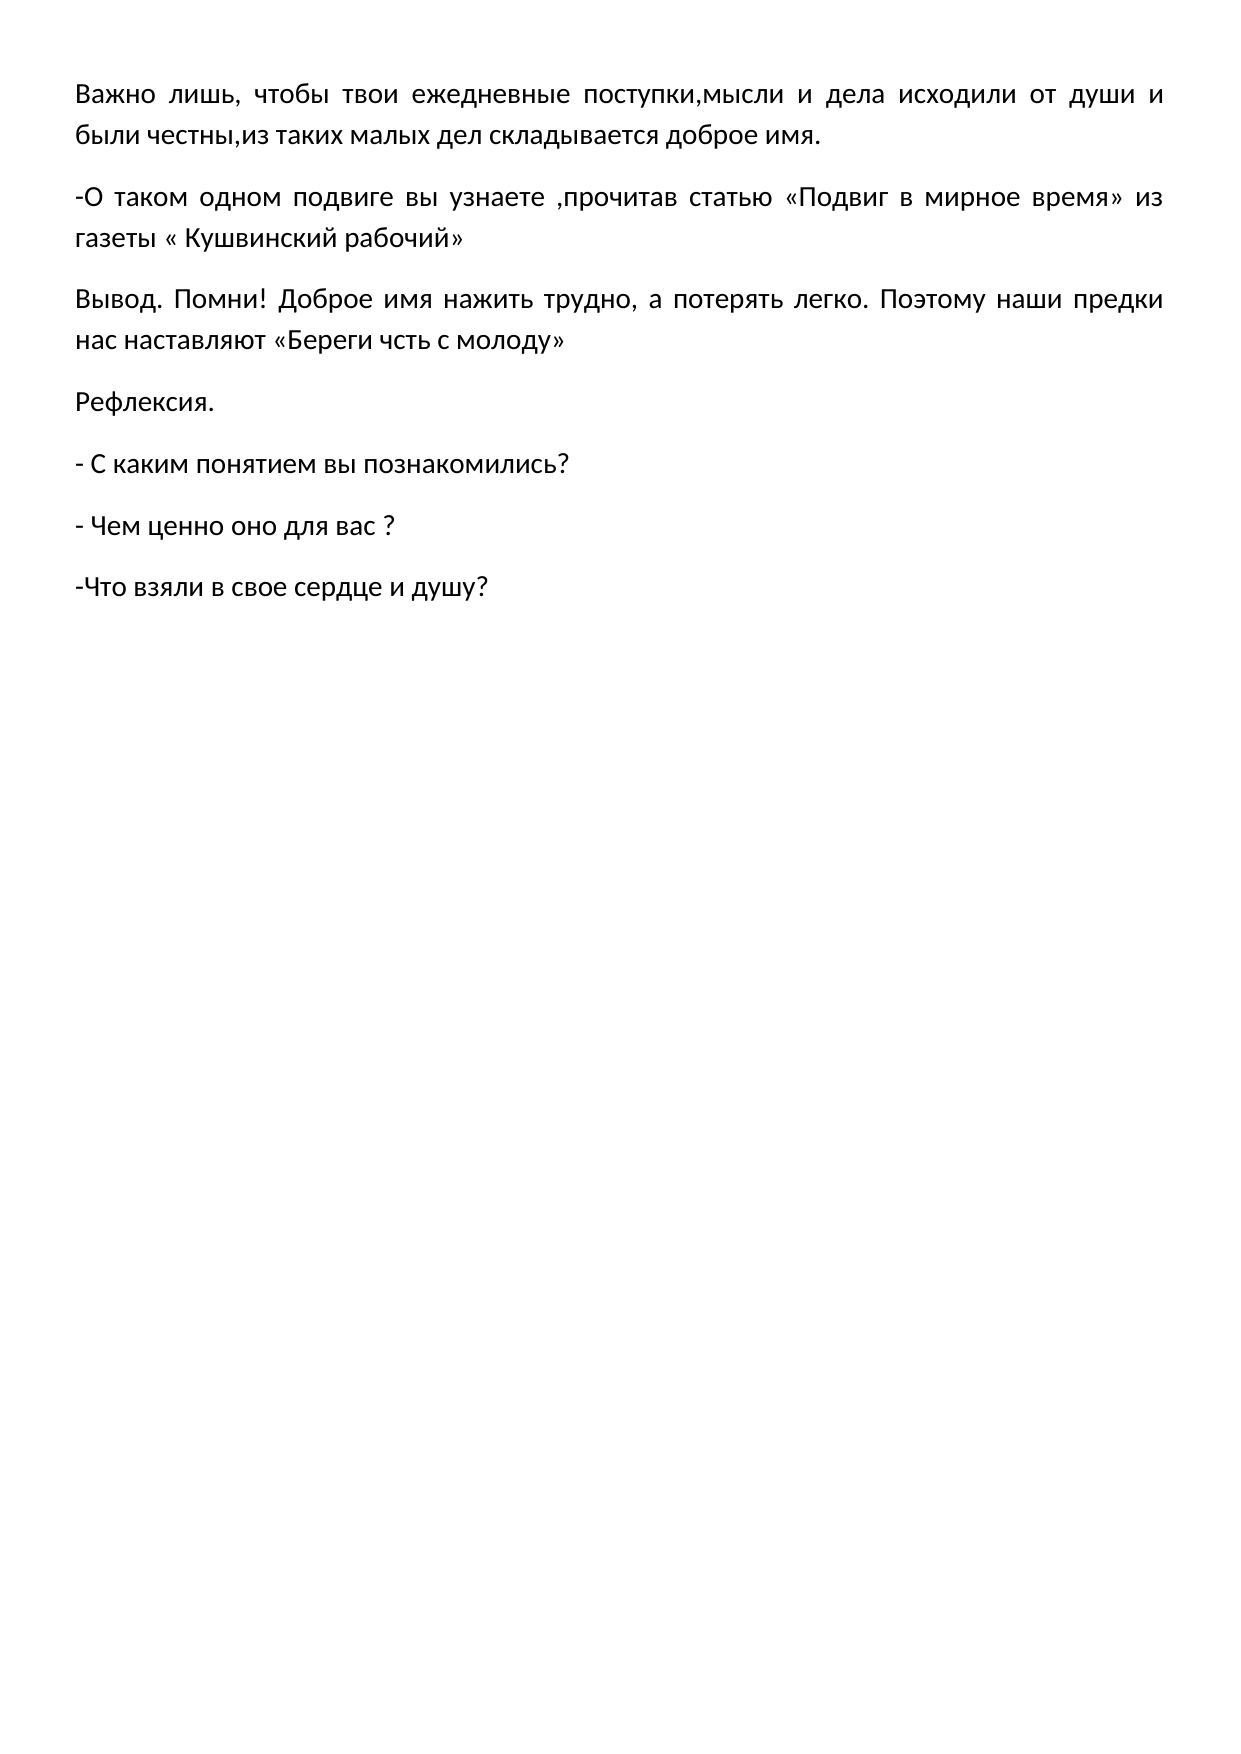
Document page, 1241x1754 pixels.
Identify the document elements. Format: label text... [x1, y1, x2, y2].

text -Что взяли в свое сердце и душу? [75, 568, 1165, 604]
text -О таком одном подвиге вы узнаете ,прочитав статью «Подвиг в мирное время» из газеты « Кушвинский рабочий» [75, 178, 1165, 254]
text - С каким понятием вы познакомились? [75, 445, 1165, 481]
text - Чем ценно оно для вас ? [75, 507, 1165, 542]
text Рефлексия. [75, 383, 1165, 419]
text Важно лишь, чтобы твои ежедневные поступки,мысли и дела исходили от души и были честны,из таких малых дел складывается доброе имя. [75, 75, 1165, 152]
text Вывод. Помни! Доброе имя нажить трудно, а потерять легко. Поэтому наши предки нас наставляют «Береги чсть с молоду» [75, 280, 1165, 357]
